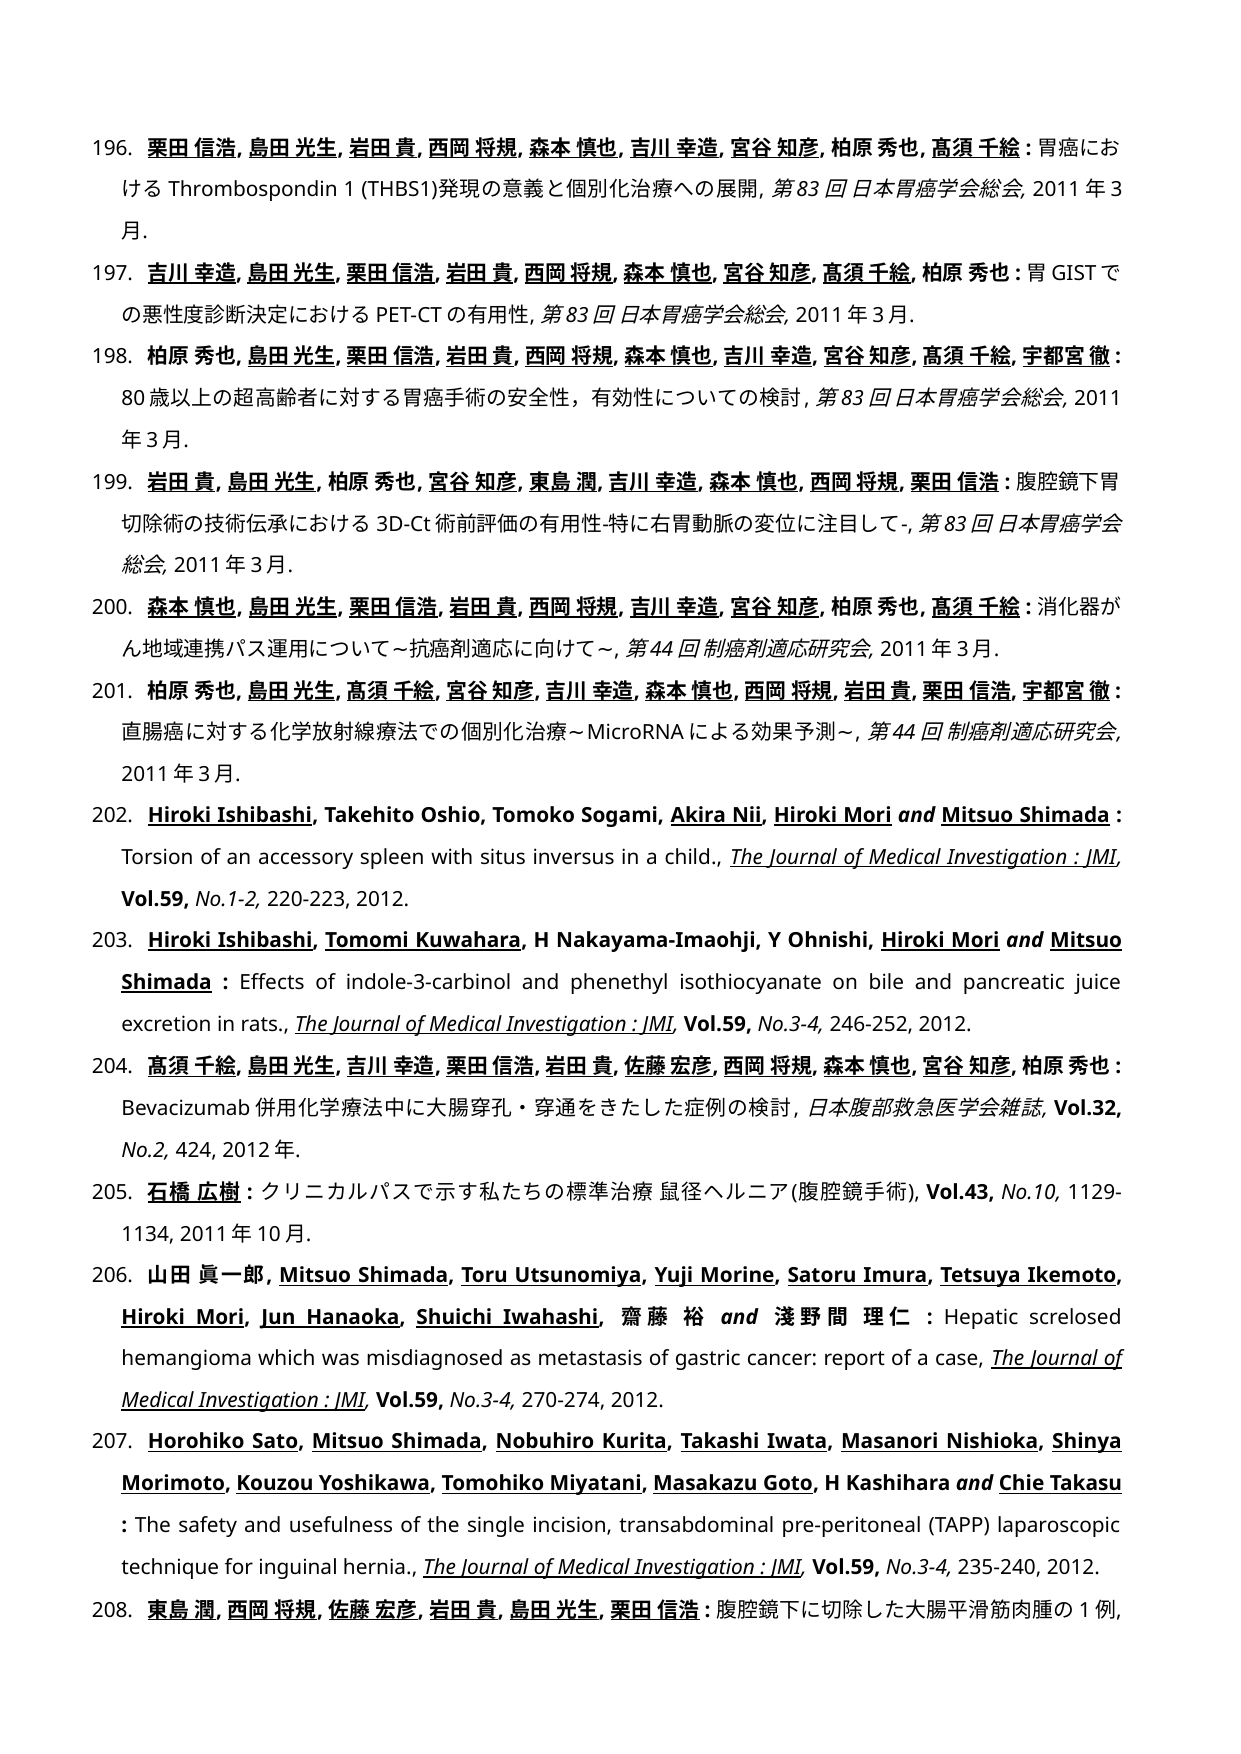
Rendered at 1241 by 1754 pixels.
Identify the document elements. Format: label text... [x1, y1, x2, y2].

list 岩田 貴, 島田 光生, 柏原 秀也, 宮谷 知彦, 東島 潤, 吉川 幸造, 森本 慎也, 西岡 将規, 栗田 信浩 : 腹腔鏡下胃切除術の技術伝承における3D-Ct術前評価の有用性-特に右胃動脈の変位に注目して-, 第83回 日本胃癌学会総会, 2011年3月. [92, 459, 1122, 584]
list 森本 慎也, 島田 光生, 栗田 信浩, 岩田 貴, 西岡 将規, 吉川 幸造, 宮谷 知彦, 柏原 秀也, 髙須 千絵 : 消化器がん地域連携パス運用について∼抗癌剤適応に向けて∼, 第44回 制癌剤適応研究会, 2011年3月. [92, 584, 1122, 668]
list Hiroki Ishibashi, Tomomi Kuwahara, H Nakayama-Imaohji, Y Ohnishi, Hiroki Mori and Mitsuo Shimada : Effects of indole-3-carbinol and phenethyl isothiocyanate on bile and pancreatic juice excretion in rats., The Journal of Medical Investigation : JMI, Vol.59, No.3-4, 246-252, 2012. [92, 919, 1122, 1044]
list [92, 1587, 1122, 1629]
list Horohiko Sato, Mitsuo Shimada, Nobuhiro Kurita, Takashi Iwata, Masanori Nishioka, Shinya Morimoto, Kouzou Yoshikawa, Tomohiko Miyatani, Masakazu Goto, H Kashihara and Chie Takasu : The safety and usefulness of the single incision, transabdominal pre-peritoneal (TAPP) laparoscopic technique for inguinal hernia., The Journal of Medical Investigation : JMI, Vol.59, No.3-4, 235-240, 2012. [92, 1420, 1122, 1587]
list 柏原 秀也, 島田 光生, 髙須 千絵, 宮谷 知彦, 吉川 幸造, 森本 慎也, 西岡 将規, 岩田 貴, 栗田 信浩, 宇都宮 徹 : 直腸癌に対する化学放射線療法での個別化治療∼MicroRNAによる効果予測∼, 第44回 制癌剤適応研究会, 2011年3月. [92, 668, 1122, 793]
list 髙須 千絵, 島田 光生, 吉川 幸造, 栗田 信浩, 岩田 貴, 佐藤 宏彦, 西岡 将規, 森本 慎也, 宮谷 知彦, 柏原 秀也 : Bevacizumab併用化学療法中に大腸穿孔・穿通をきたした症例の検討, 日本腹部救急医学会雑誌, Vol.32, No.2, 424, 2012年. [92, 1044, 1122, 1169]
list 山田 眞一郎, Mitsuo Shimada, Toru Utsunomiya, Yuji Morine, Satoru Imura, Tetsuya Ikemoto, Hiroki Mori, Jun Hanaoka, Shuichi Iwahashi, 齋藤 裕 and 淺野間 理仁 : Hepatic screlosed hemangioma which was misdiagnosed as metastasis of gastric cancer: report of a case, The Journal of Medical Investigation : JMI, Vol.59, No.3-4, 270-274, 2012. [92, 1253, 1122, 1420]
list 吉川 幸造, 島田 光生, 栗田 信浩, 岩田 貴, 西岡 将規, 森本 慎也, 宮谷 知彦, 髙須 千絵, 柏原 秀也 : 胃GISTでの悪性度診断決定におけるPET-CTの有用性, 第83回 日本胃癌学会総会, 2011年3月. [92, 250, 1122, 334]
list 栗田 信浩, 島田 光生, 岩田 貴, 西岡 将規, 森本 慎也, 吉川 幸造, 宮谷 知彦, 柏原 秀也, 髙須 千絵 : 胃癌におけるThrombospondin 1 (THBS1)発現の意義と個別化治療への展開, 第83回 日本胃癌学会総会, 2011年3月. [92, 125, 1122, 250]
list 柏原 秀也, 島田 光生, 栗田 信浩, 岩田 貴, 西岡 将規, 森本 慎也, 吉川 幸造, 宮谷 知彦, 髙須 千絵, 宇都宮 徹 : 80歳以上の超高齢者に対する胃癌手術の安全性，有効性についての検討, 第83回 日本胃癌学会総会, 2011年3月. [92, 334, 1122, 459]
list 石橋 広樹 : クリニカルパスで示す私たちの標準治療 鼠径ヘルニア(腹腔鏡手術), Vol.43, No.10, 1129-1134, 2011年10月. [92, 1169, 1122, 1253]
list Hiroki Ishibashi, Takehito Oshio, Tomoko Sogami, Akira Nii, Hiroki Mori and Mitsuo Shimada : Torsion of an accessory spleen with situs inversus in a child., The Journal of Medical Investigation : JMI, Vol.59, No.1-2, 220-223, 2012. [92, 793, 1122, 919]
